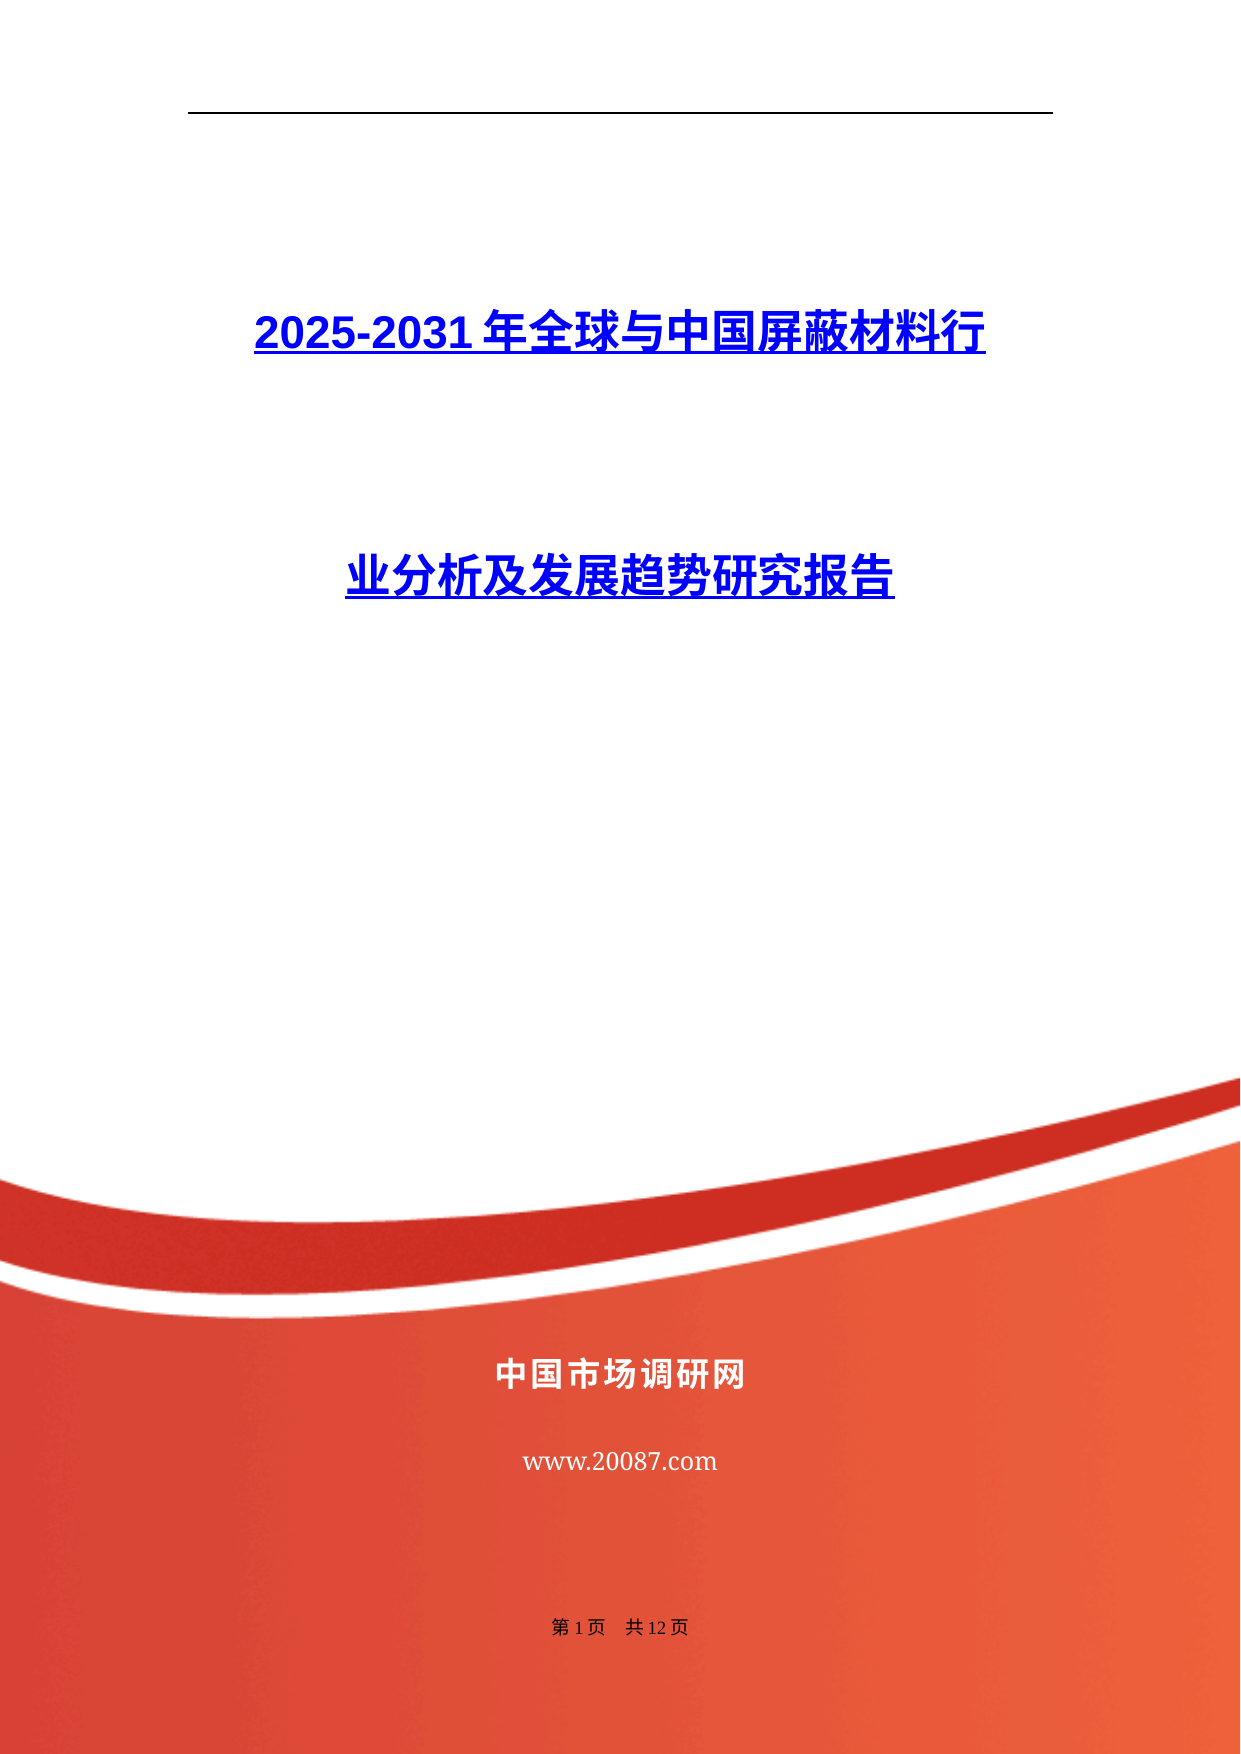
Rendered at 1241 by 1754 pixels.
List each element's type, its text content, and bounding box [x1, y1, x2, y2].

subtitle 中国市场调研网 [187, 1339, 1053, 1404]
table_header 2025-2031年全球与中国屏蔽材料行业分析及发展趋势研究报告 [188, 207, 1053, 773]
text www.20087.com [187, 1428, 1053, 1493]
picture [0, 1006, 1241, 1754]
